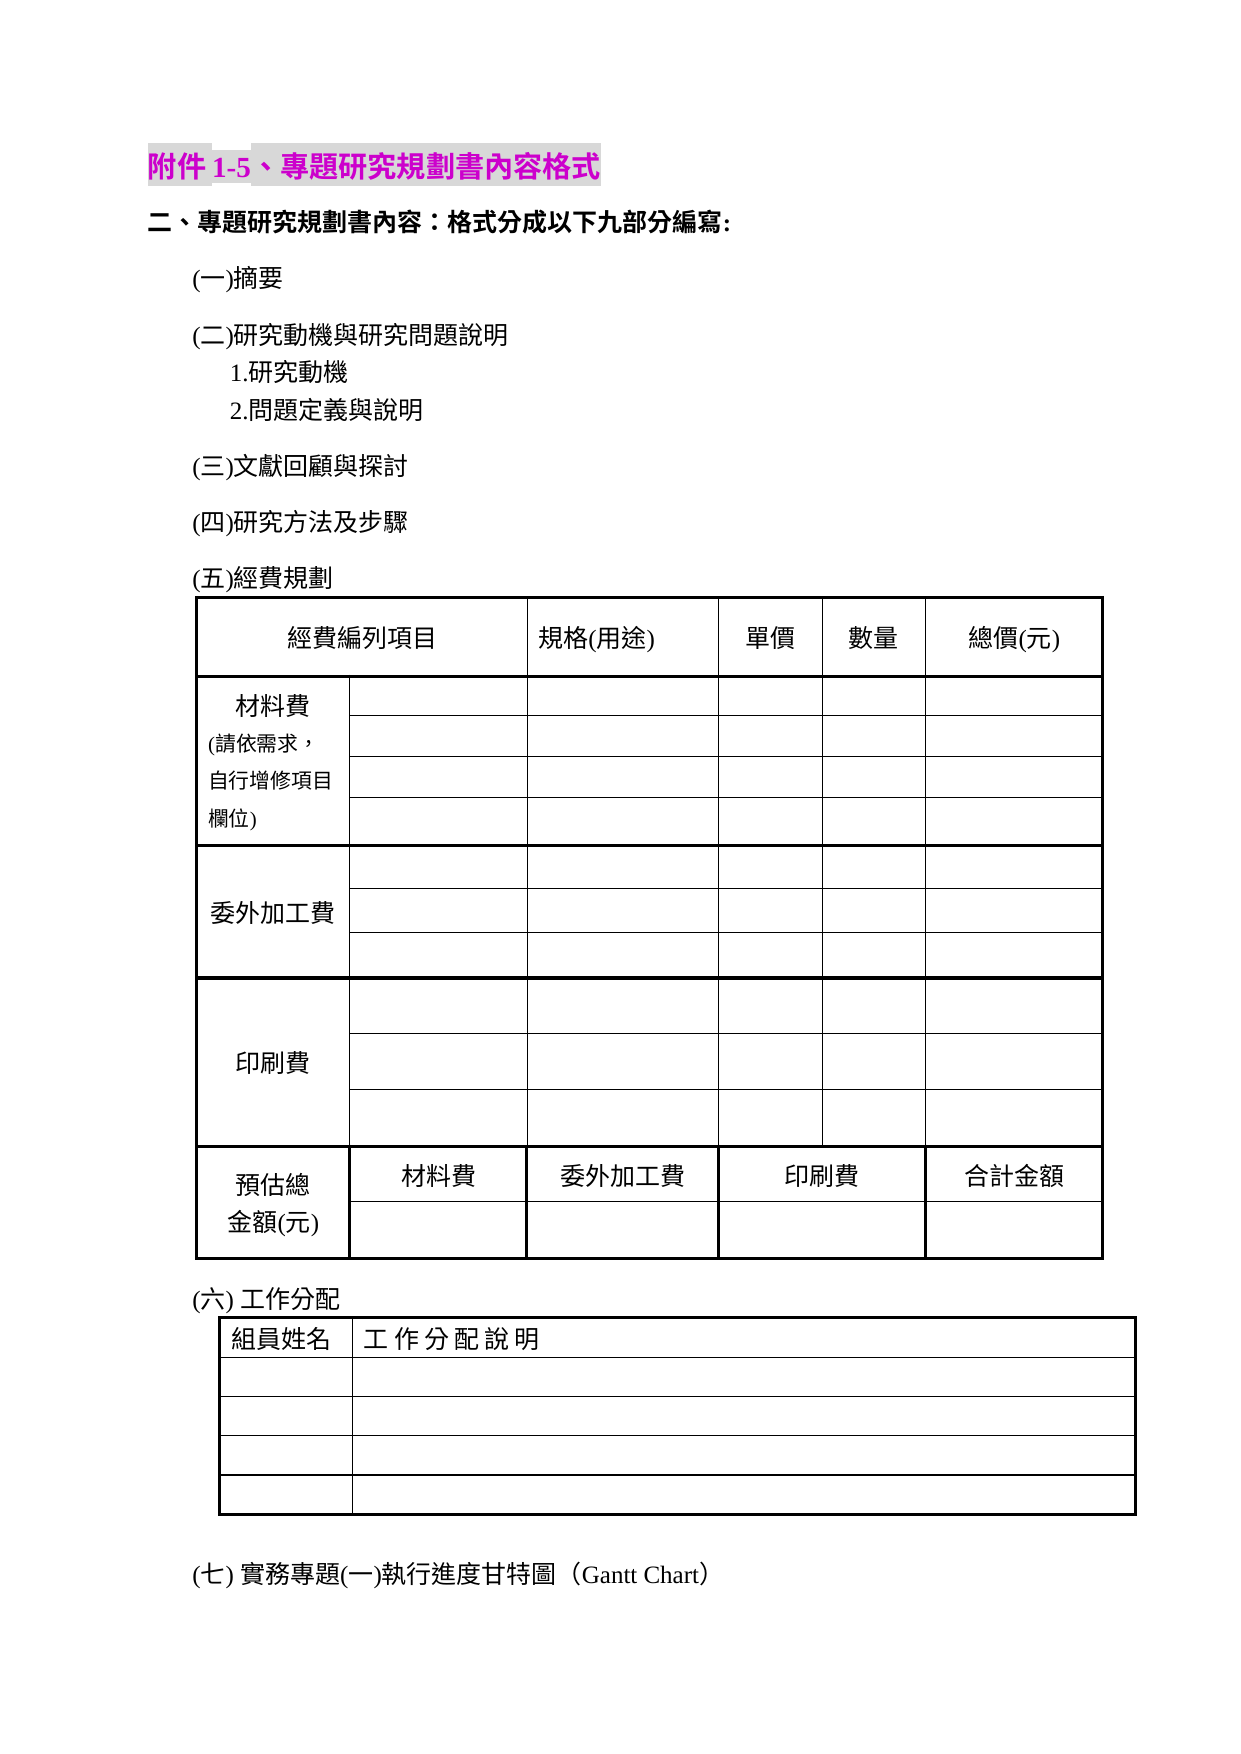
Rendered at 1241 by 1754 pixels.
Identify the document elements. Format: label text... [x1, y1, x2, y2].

table_cell [353, 1436, 1134, 1474]
table_cell [528, 1034, 718, 1088]
table_cell [528, 889, 718, 932]
table_cell [528, 1202, 717, 1257]
text (三)文獻回顧與探討 [148, 446, 1152, 483]
table_cell [926, 980, 1101, 1032]
table_cell [528, 1090, 718, 1144]
table_cell [350, 1090, 527, 1144]
table_cell [350, 847, 527, 888]
table_cell 印刷費 [198, 980, 349, 1144]
table_cell [353, 1358, 1134, 1396]
table_cell [350, 678, 527, 715]
table_cell [221, 1476, 352, 1513]
text (五)經費規劃 [148, 558, 1152, 596]
table_cell [719, 798, 822, 844]
text (二)研究動機與研究問題說明 [148, 314, 1152, 352]
table_cell [823, 933, 925, 976]
table_cell 委外加工費 [528, 1148, 717, 1201]
table_cell 預估總 金額(元) [198, 1148, 348, 1257]
table_cell [353, 1397, 1134, 1435]
table_cell [926, 847, 1101, 888]
table_header 工作分配說明 [353, 1319, 1134, 1357]
table_cell [221, 1397, 352, 1435]
table_cell 材料費 [351, 1148, 525, 1201]
text (一)摘要 [148, 258, 1152, 296]
text (六) 工作分配 [148, 1278, 1152, 1316]
table_cell [528, 980, 718, 1032]
table_cell [221, 1358, 352, 1396]
table_cell [350, 757, 527, 796]
table_cell [823, 889, 925, 932]
table_cell [926, 798, 1101, 844]
table_cell [221, 1436, 352, 1474]
text 二、專題研究規劃書內容：格式分成以下九部分編寫: [148, 202, 1152, 239]
table_cell [823, 716, 925, 756]
table_cell [926, 1090, 1101, 1144]
table_cell [719, 933, 822, 976]
table_cell 材料費 (請依需求，自行增修項目欄位) [198, 678, 349, 844]
table_cell [719, 1090, 822, 1144]
table_header 經費編列項目 [198, 599, 527, 674]
table_cell [823, 757, 925, 796]
table_cell [350, 1034, 527, 1088]
text 1.研究動機 [185, 352, 1152, 389]
table_cell 委外加工費 [198, 847, 349, 976]
table_cell [350, 798, 527, 844]
table_cell [719, 980, 822, 1032]
table_cell [350, 933, 527, 976]
table_cell [528, 716, 718, 756]
table_cell [927, 1202, 1101, 1257]
table_header 組員姓名 [221, 1319, 352, 1357]
table_cell [926, 1034, 1101, 1088]
table_cell [823, 798, 925, 844]
table_cell [350, 980, 527, 1032]
text 附件1-5、專題研究規劃書內容格式 [148, 127, 1152, 202]
table_cell [926, 933, 1101, 976]
table_cell [823, 980, 925, 1032]
table_cell [926, 757, 1101, 796]
table_cell [719, 716, 822, 756]
table_cell [353, 1476, 1134, 1513]
table_cell [528, 757, 718, 796]
text (七) 實務專題(一)執行進度甘特圖（Gantt Chart） [148, 1553, 1152, 1591]
table_cell [528, 678, 718, 715]
table_cell [528, 933, 718, 976]
table_header 總價(元) [926, 599, 1101, 674]
table_cell [719, 678, 822, 715]
table_cell [823, 678, 925, 715]
table_cell 合計金額 [927, 1148, 1101, 1201]
table_header 單價 [719, 599, 822, 674]
table_cell [528, 847, 718, 888]
table_cell [719, 847, 822, 888]
table_cell [719, 1034, 822, 1088]
table_cell [823, 847, 925, 888]
table_cell [528, 798, 718, 844]
table_cell [823, 1034, 925, 1088]
table_cell [351, 1202, 525, 1257]
table_cell [926, 889, 1101, 932]
text (四)研究方法及步驟 [148, 502, 1152, 539]
table_header 數量 [823, 599, 925, 674]
table_cell 印刷費 [720, 1148, 924, 1201]
table_cell [719, 889, 822, 932]
table_cell [719, 757, 822, 796]
table_cell [350, 716, 527, 756]
text 2.問題定義與說明 [185, 389, 1152, 427]
table_cell [350, 889, 527, 932]
table_cell [720, 1202, 924, 1257]
table_cell [926, 678, 1101, 715]
table_cell [926, 716, 1101, 756]
table_header 規格(用途) [528, 599, 718, 674]
table_cell [823, 1090, 925, 1144]
